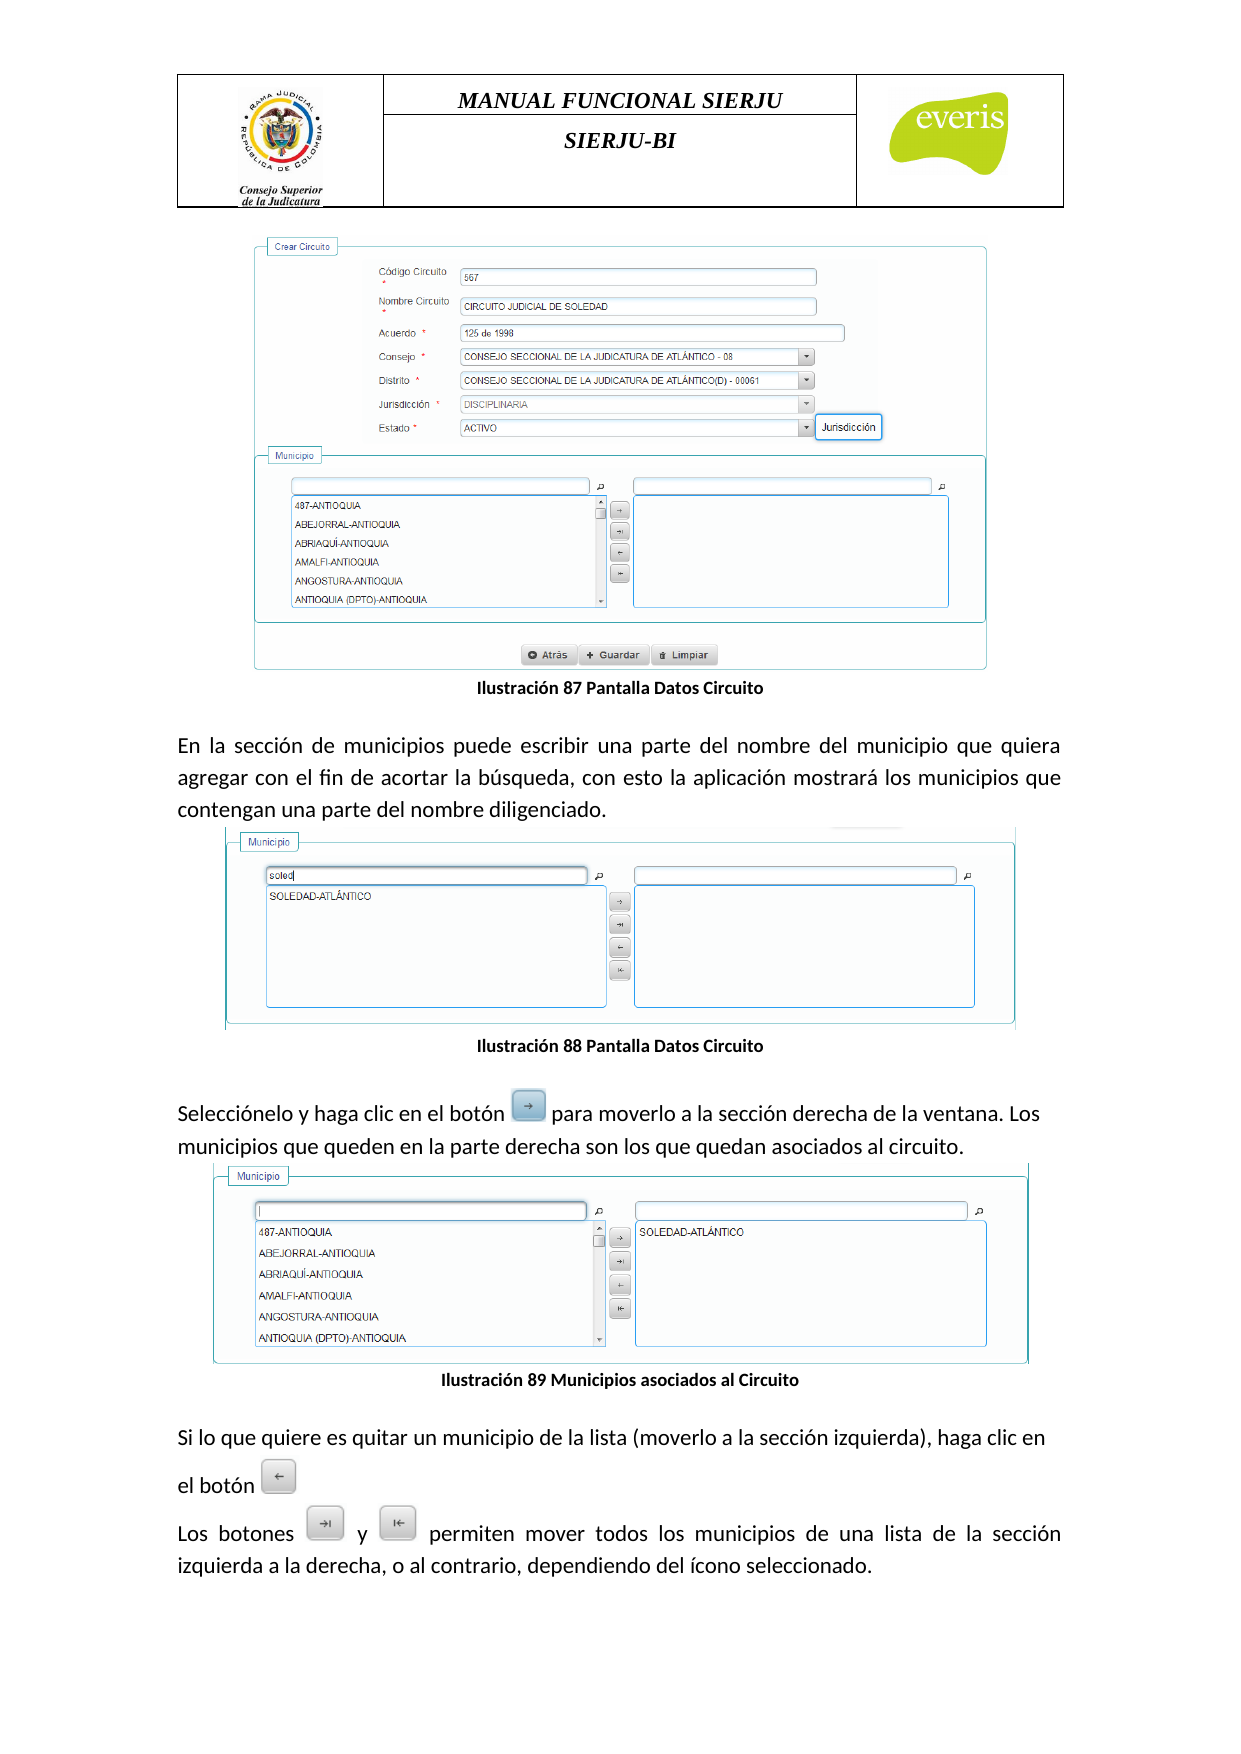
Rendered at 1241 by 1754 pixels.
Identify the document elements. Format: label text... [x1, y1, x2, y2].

text Si lo que quiere es quitar un municipio de la lista (moverlo a la sección izquierda), haga clic en el botón [177, 1423, 1063, 1499]
text Ilustración 87 Pantalla Datos Circuito [177, 676, 1063, 699]
picture [211, 1163, 1030, 1364]
picture [238, 87, 323, 207]
picture [252, 235, 988, 672]
text Ilustración 89 Municipios asociados al Circuito [177, 1368, 1063, 1391]
picture [224, 827, 1016, 1030]
text En la sección de municipios puede escribir una parte del nombre del municipio que quiera agregar con el fin de acortar la búsqueda, con esto la aplicación mostrará los municipios que contengan una parte del nombre diligenciado. [177, 731, 1063, 824]
text Los botones y permiten mover todos los municipios de una lista de la sección izquierda a la derecha, o al contrario, dependiendo del ícono seleccionado. [177, 1503, 1063, 1579]
picture [260, 1455, 300, 1494]
picture [510, 1088, 547, 1122]
text Selecciónelo y haga clic en el botón para moverlo a la sección derecha de la ventana. Los municipios que queden en la parte derecha son los que quedan asociados al circuito. [177, 1089, 1063, 1160]
picture [304, 1503, 347, 1542]
picture [377, 1503, 419, 1542]
text Ilustración 88 Pantalla Datos Circuito [177, 1034, 1063, 1057]
